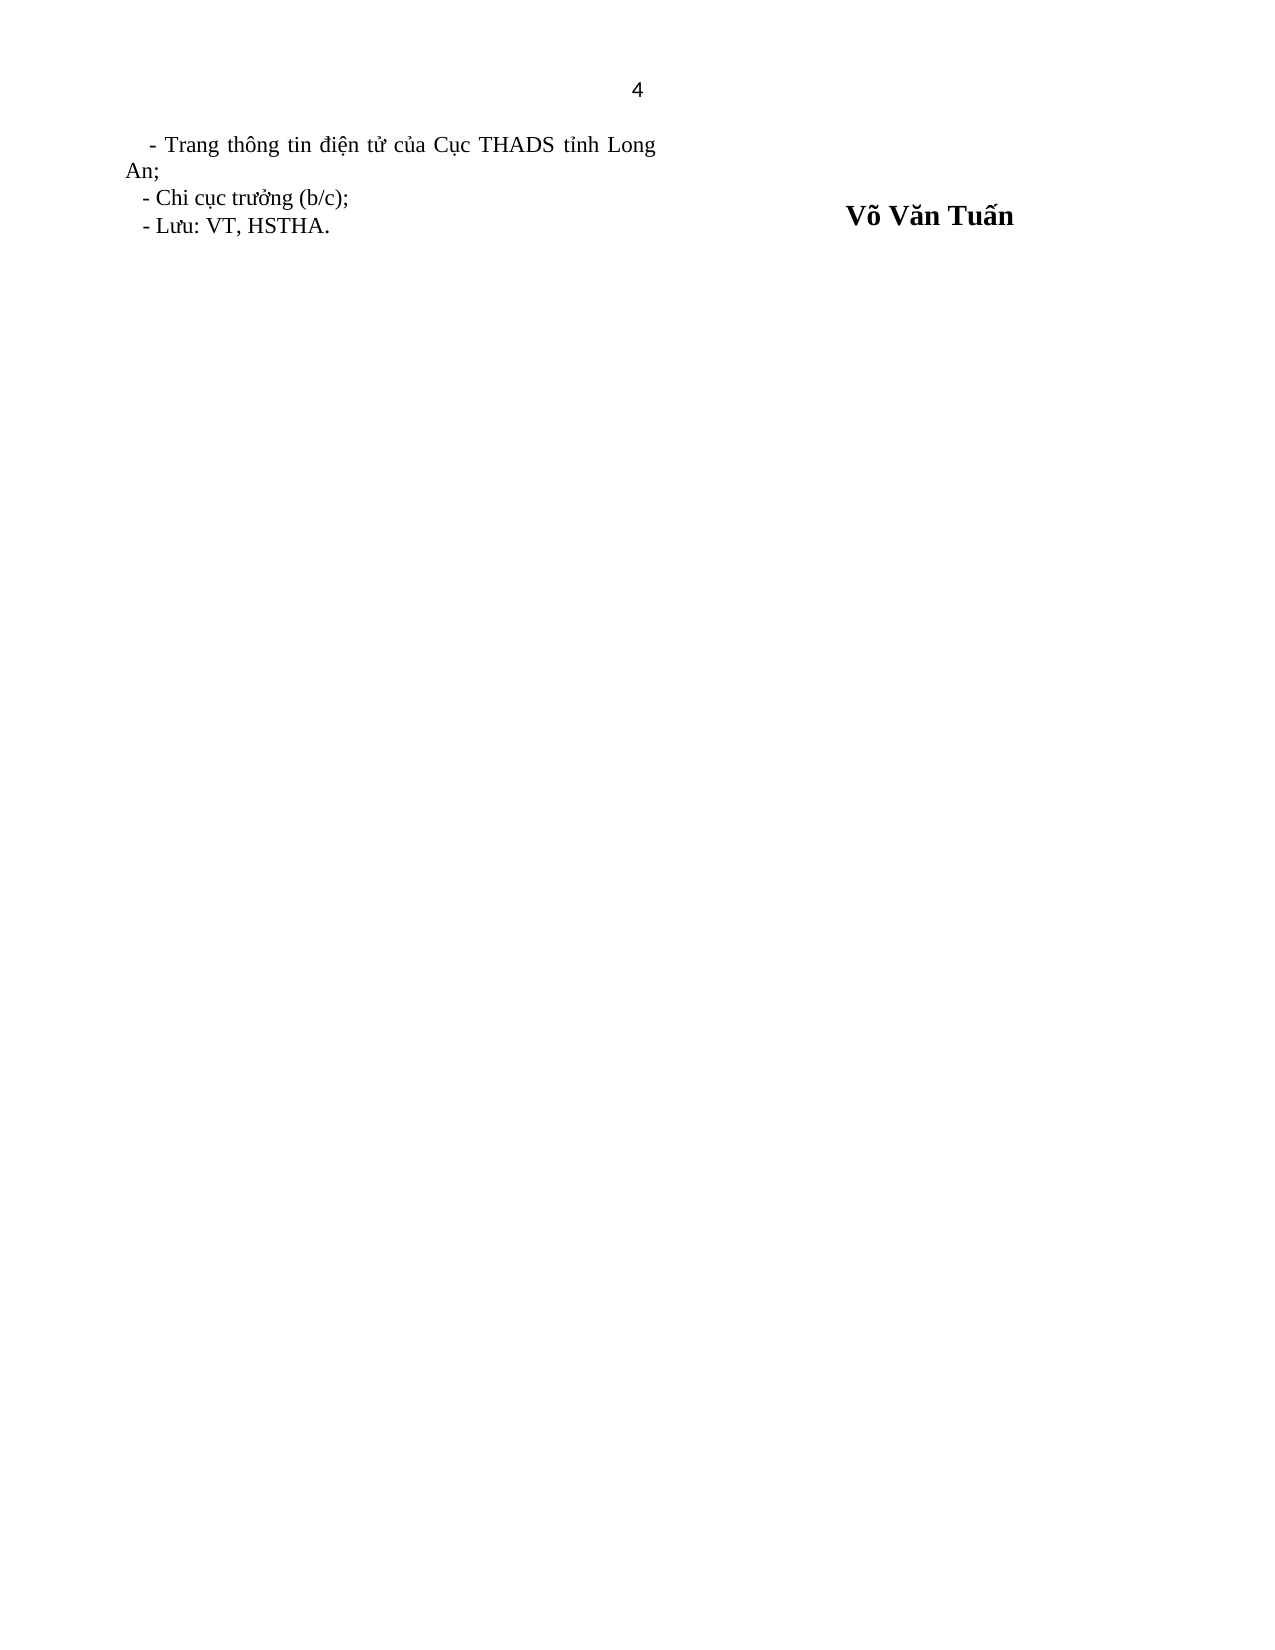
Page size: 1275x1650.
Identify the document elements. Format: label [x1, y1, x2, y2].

table_header [114, 131, 667, 239]
table_header [667, 131, 1192, 239]
